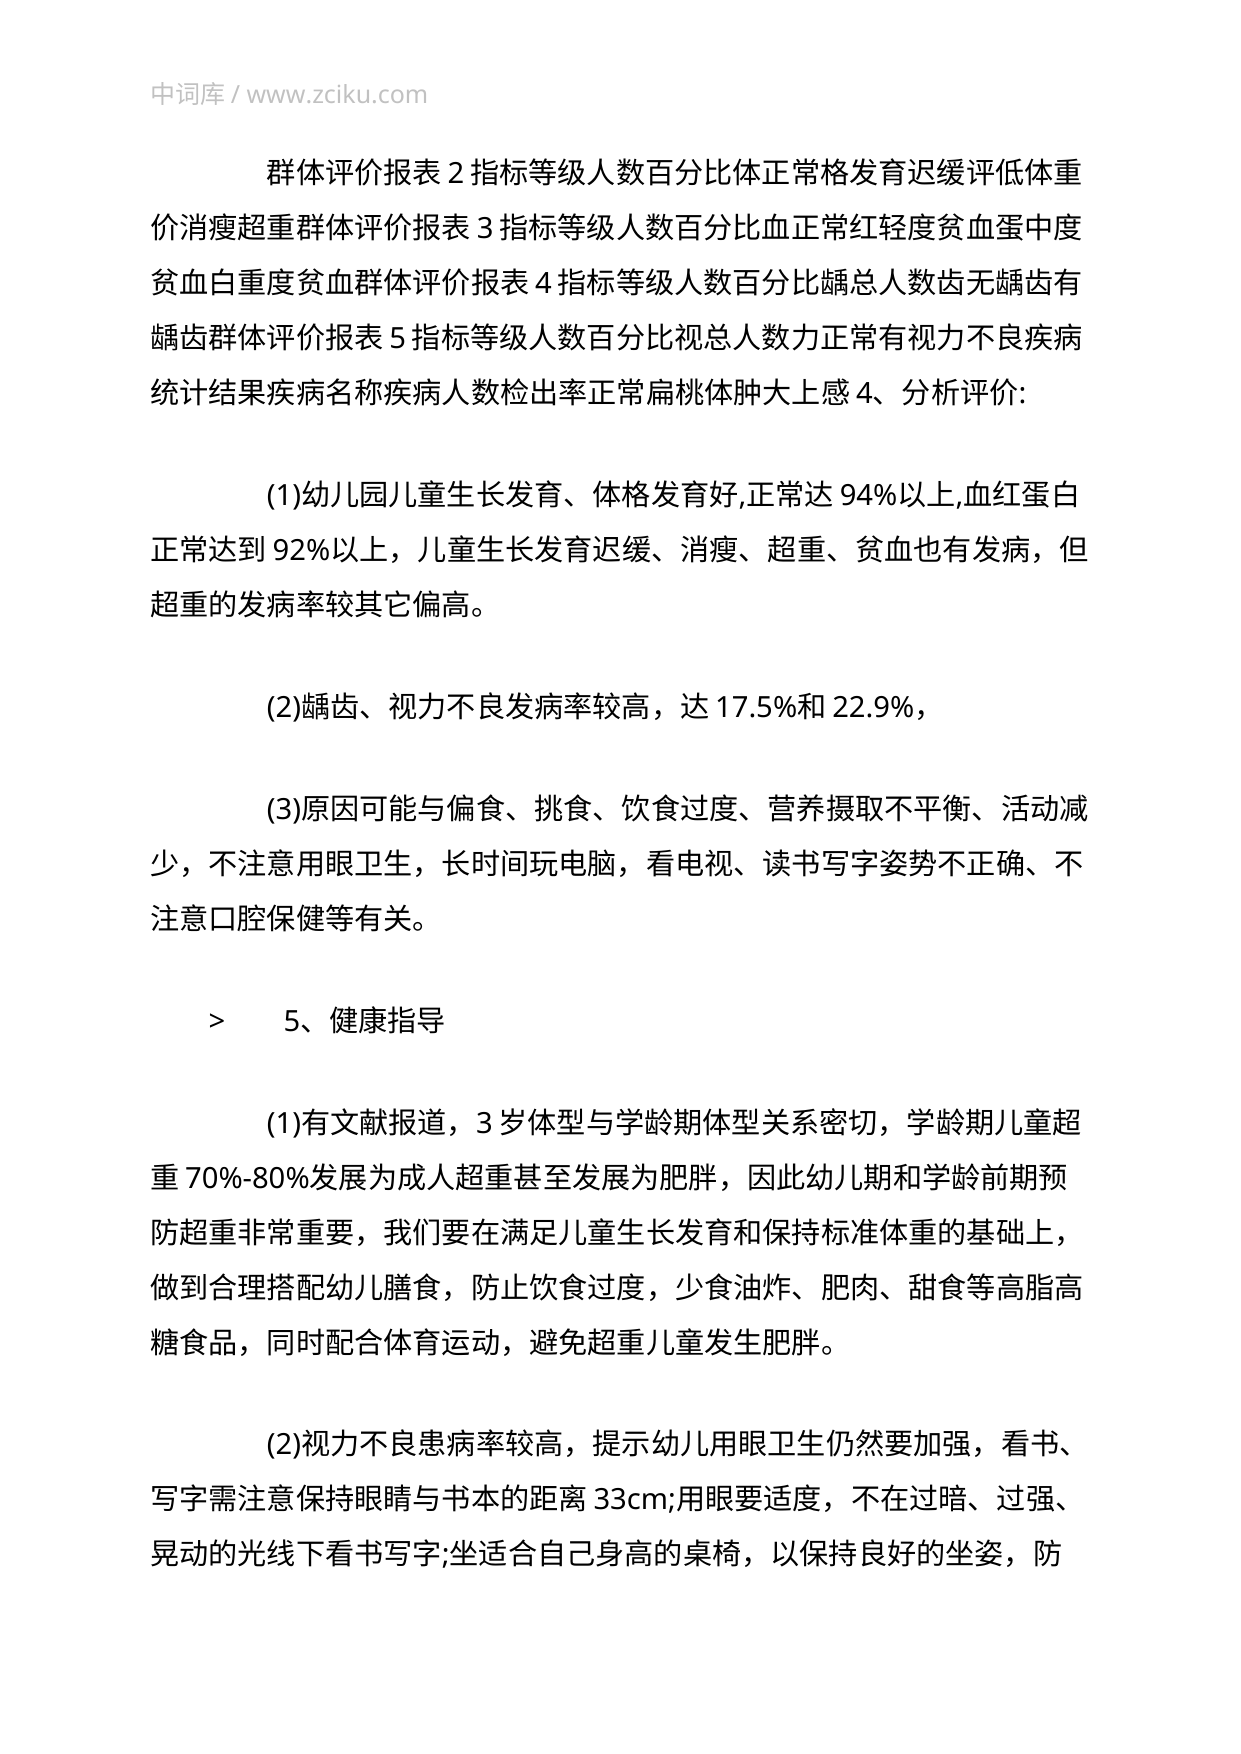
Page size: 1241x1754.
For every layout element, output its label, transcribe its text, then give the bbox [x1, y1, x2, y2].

text > 5、健康指导 [150, 997, 1090, 1040]
text (1)幼儿园儿童生长发育、体格发育好,正常达94%以上,血红蛋白正常达到92%以上，儿童生长发育迟缓、消瘦、超重、贫血也有发病，但超重的发病率较其它偏高。 [150, 472, 1090, 624]
text (1)有文献报道，3岁体型与学龄期体型关系密切，学龄期儿童超重70%-80%发展为成人超重甚至发展为肥胖，因此幼儿期和学龄前期预防超重非常重要，我们要在满足儿童生长发育和保持标准体重的基础上，做到合理搭配幼儿膳食，防止饮食过度，少食油炸、肥肉、甜食等高脂高糖食品，同时配合体育运动，避免超重儿童发生肥胖。 [150, 1099, 1090, 1361]
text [150, 1421, 1090, 1573]
text 群体评价报表2指标等级人数百分比体正常格发育迟缓评低体重价消瘦超重群体评价报表3指标等级人数百分比血正常红轻度贫血蛋中度贫血白重度贫血群体评价报表4指标等级人数百分比龋总人数齿无龋齿有龋齿群体评价报表5指标等级人数百分比视总人数力正常有视力不良疾病统计结果疾病名称疾病人数检出率正常扁桃体肿大上感4、分析评价: [150, 150, 1090, 412]
text (3)原因可能与偏食、挑食、饮食过度、营养摄取不平衡、活动减少，不注意用眼卫生，长时间玩电脑，看电视、读书写字姿势不正确、不注意口腔保健等有关。 [150, 786, 1090, 938]
text (2)龋齿、视力不良发病率较高，达17.5%和22.9%， [150, 684, 1090, 726]
